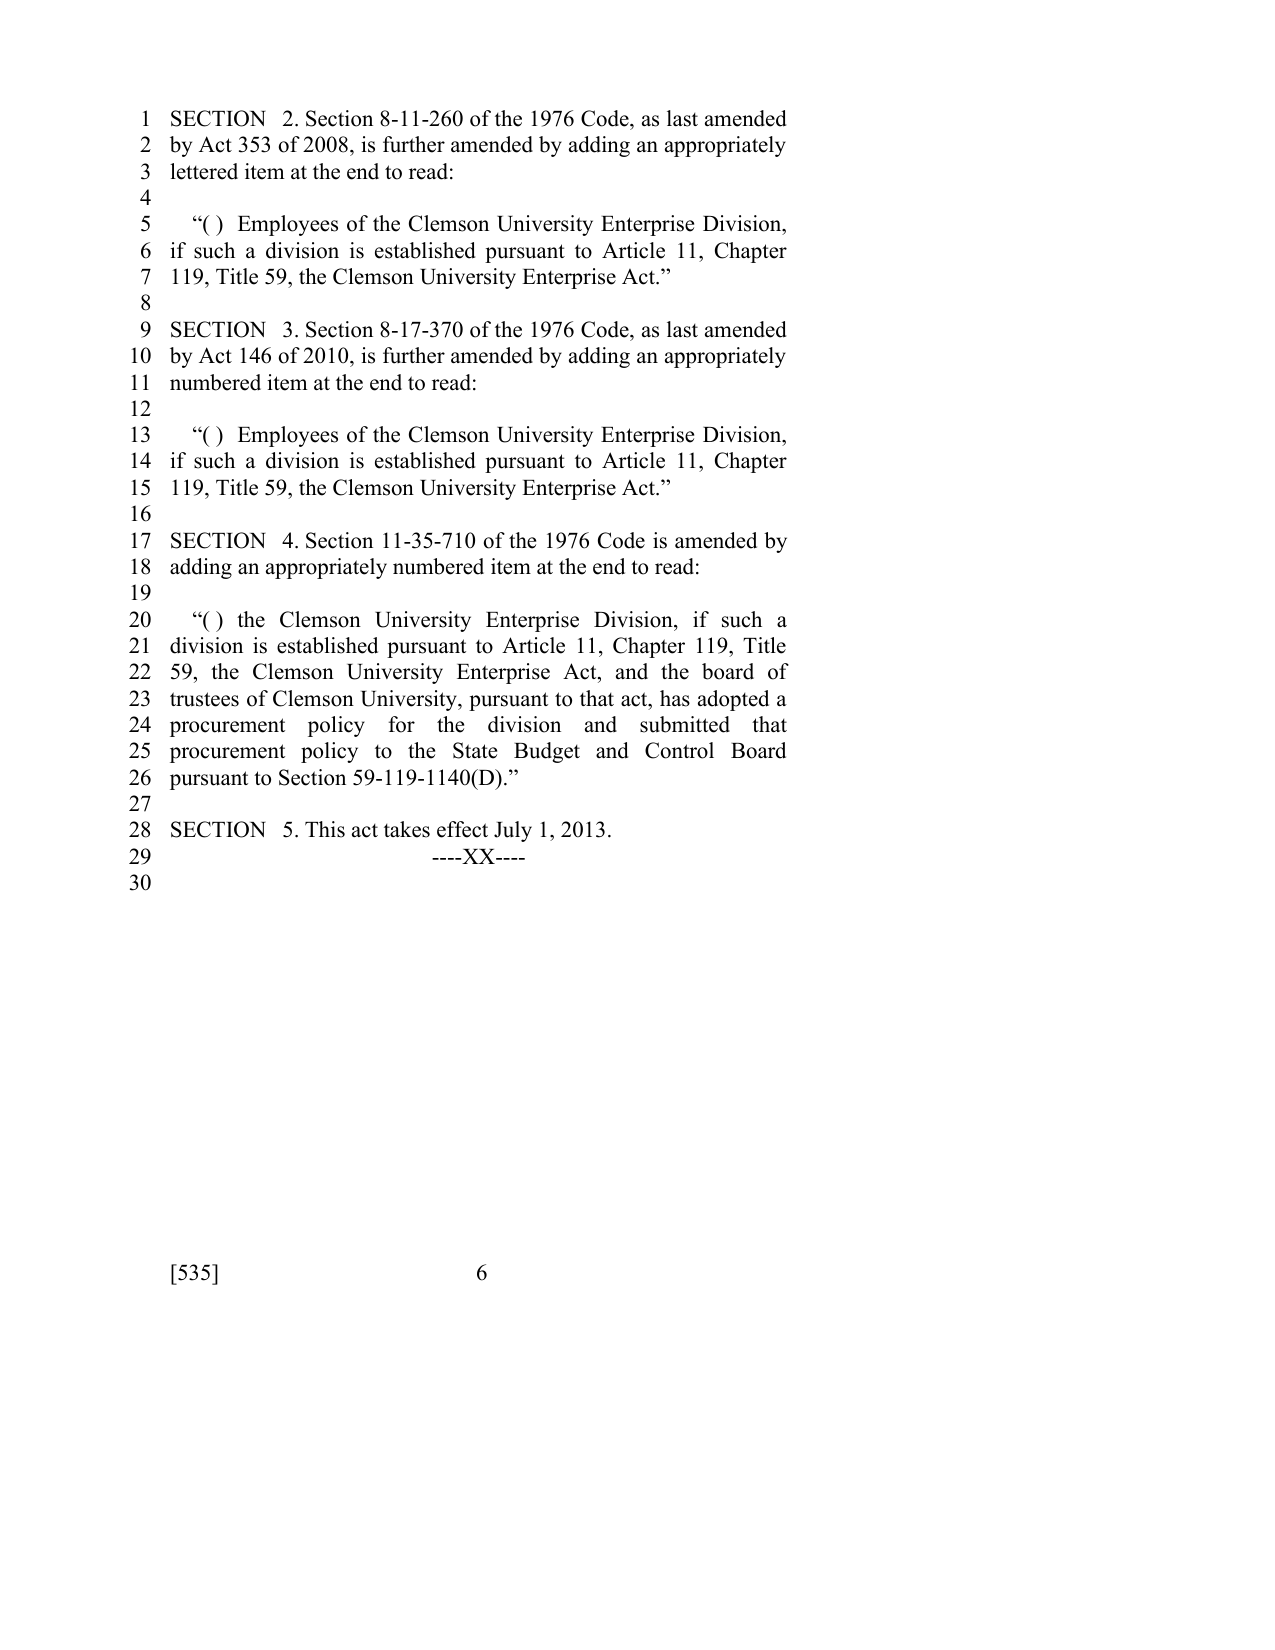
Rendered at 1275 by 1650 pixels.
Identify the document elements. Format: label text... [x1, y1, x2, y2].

text ----XX---- [169, 843, 787, 869]
text SECTION 3. Section 8-17-370 of the 1976 Code, as last amended by Act 146 of 2010, is further amended by adding an appropriately numbered item at the end to read: [169, 316, 787, 395]
text SECTION 2. Section 8-11-260 of the 1976 Code, as last amended by Act 353 of 2008, is further amended by adding an appropriately lettered item at the end to read: [169, 105, 787, 184]
text SECTION 4. Section 11-35-710 of the 1976 Code is amended by adding an appropriately numbered item at the end to read: [169, 527, 787, 579]
text SECTION 5. This act takes effect July 1, 2013. [169, 817, 787, 843]
text “( ) the Clemson University Enterprise Division, if such a division is established pursuant to Article 11, Chapter 119, Title 59, the Clemson University Enterprise Act, and the board of trustees of Clemson University, pursuant to that act, has adopted a procurement policy for the division and submitted that procurement policy to the State Budget and Control Board pursuant to Section 59-119-1140(D).” [169, 606, 787, 790]
text “( ) Employees of the Clemson University Enterprise Division, if such a division is established pursuant to Article 11, Chapter 119, Title 59, the Clemson University Enterprise Act.” [169, 421, 787, 500]
text “( ) Employees of the Clemson University Enterprise Division, if such a division is established pursuant to Article 11, Chapter 119, Title 59, the Clemson University Enterprise Act.” [169, 210, 787, 289]
